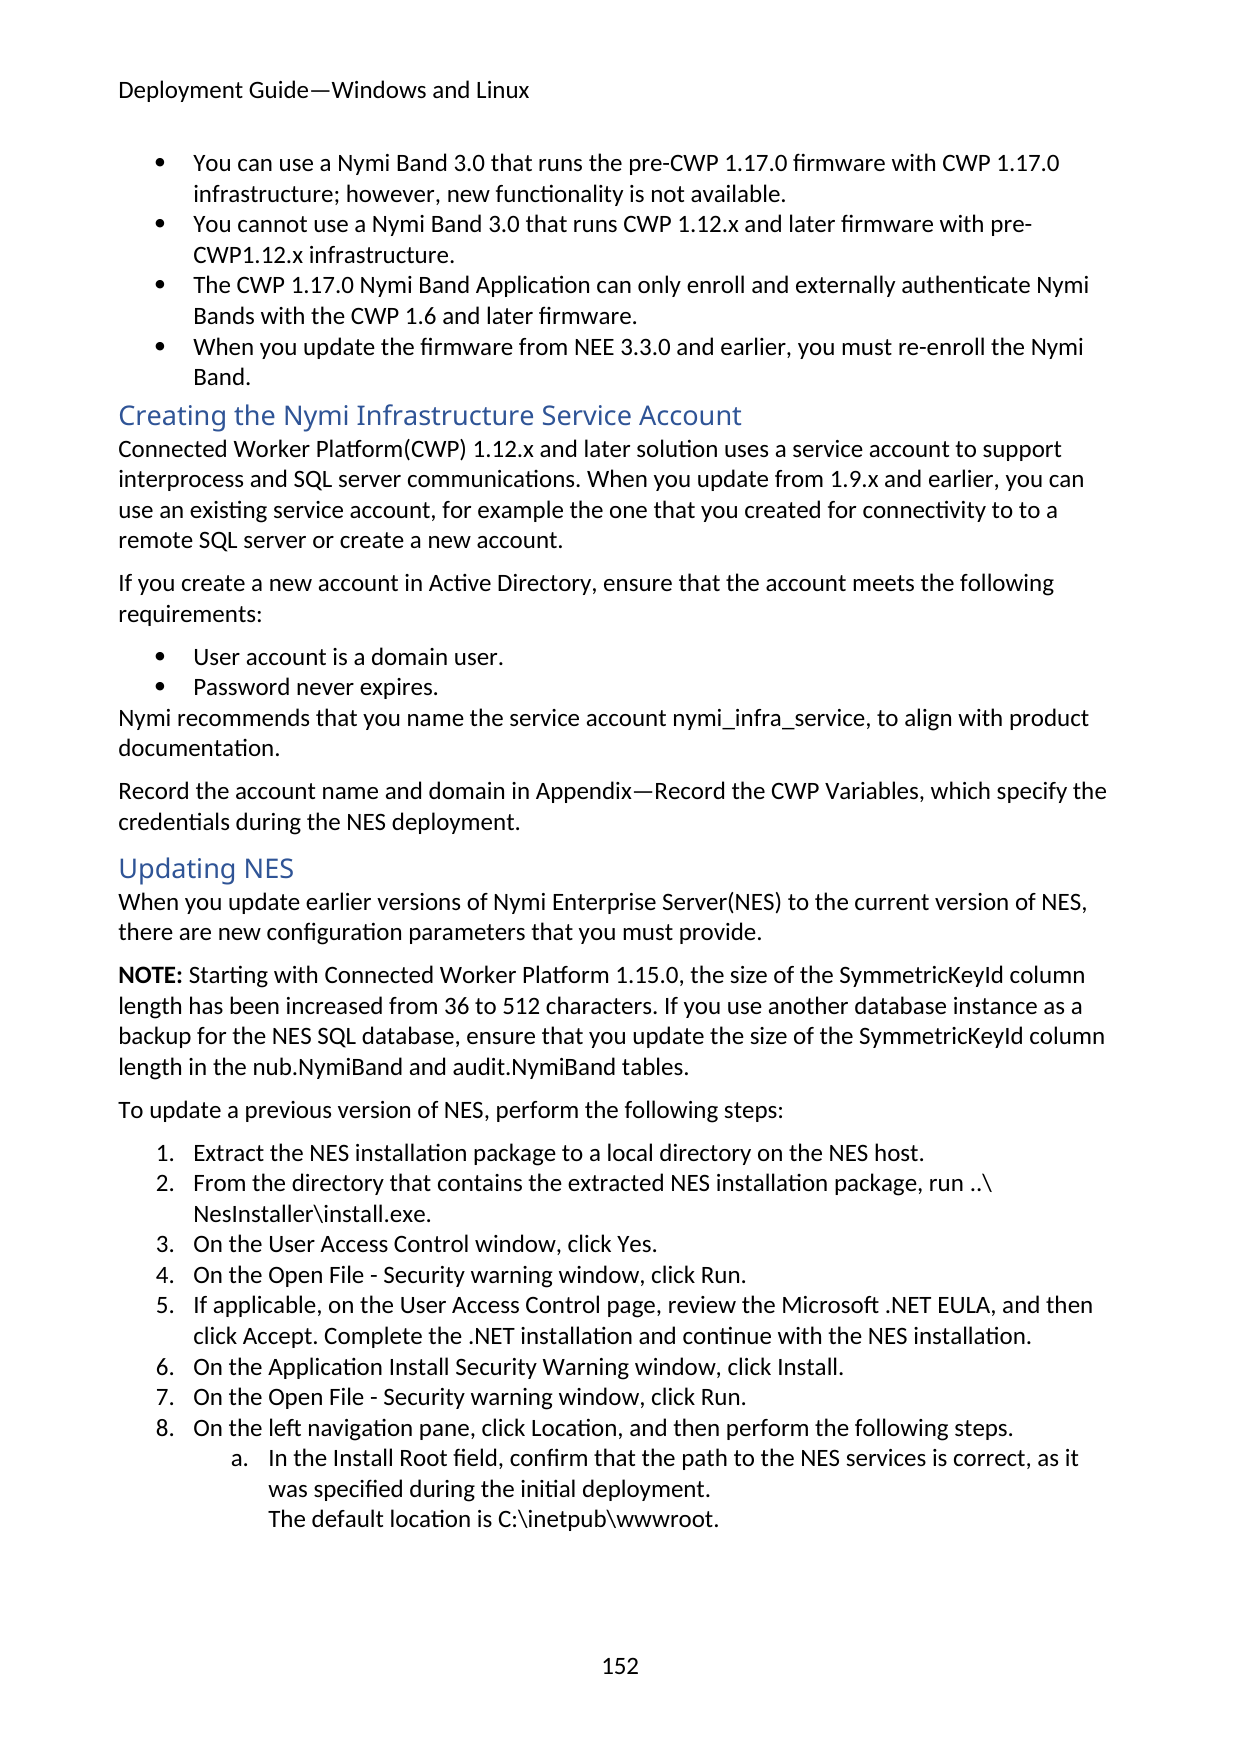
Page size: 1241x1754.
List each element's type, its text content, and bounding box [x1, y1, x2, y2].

list Extract the NES installation package to a local directory on the NES host. [156, 1137, 1122, 1168]
text Connected Worker Platform(CWP) 1.12.x and later solution uses a service account to support interprocess and SQL server communications. When you update from 1.9.x and earlier, you can use an existing service account, for example the one that you created for connectivity to to a remote SQL server or create a new account. [118, 433, 1122, 555]
text Nymi recommends that you name the service account nymi_infra_service, to align with product documentation. [118, 702, 1122, 763]
text The default location is C:\inetpub\wwwroot. [268, 1503, 1122, 1534]
list The CWP 1.17.0 Nymi Band Application can only enroll and externally authenticate Nymi Bands with the CWP 1.6 and later firmware. [156, 270, 1122, 331]
text When you update earlier versions of Nymi Enterprise Server(NES) to the current version of NES, there are new configuration parameters that you must provide. [118, 886, 1122, 947]
subtitle Updating NES [118, 849, 1122, 886]
text To update a previous version of NES, perform the following steps: [118, 1094, 1122, 1124]
list If applicable, on the User Access Control page, review the Microsoft .NET EULA, and then click Accept. Complete the .NET installation and continue with the NES installation. [156, 1290, 1122, 1351]
list User account is a domain user. [156, 641, 1122, 671]
list You cannot use a Nymi Band 3.0 that runs CWP 1.12.x and later firmware with pre-CWP1.12.x infrastructure. [156, 209, 1122, 270]
list On the User Access Control window, click Yes. [156, 1229, 1122, 1259]
text Record the account name and domain in Appendix—Record the CWP Variables, which specify the credentials during the NES deployment. [118, 776, 1122, 837]
list When you update the firmware from NEE 3.3.0 and earlier, you must re-enroll the Nymi Band. [156, 331, 1122, 392]
list In the Install Root field, confirm that the path to the NES services is correct, as it was specified during the initial deployment. [231, 1442, 1122, 1503]
subtitle Creating the Nymi Infrastructure Service Account [118, 396, 1122, 433]
list Password never expires. [156, 671, 1122, 702]
list From the directory that contains the extracted NES installation package, run ..\NesInstaller\install.exe. [156, 1168, 1122, 1229]
list You can use a Nymi Band 3.0 that runs the pre-CWP 1.17.0 firmware with CWP 1.17.0 infrastructure; however, new functionality is not available. [156, 148, 1122, 209]
text If you create a new account in Active Directory, ensure that the account meets the following requirements: [118, 567, 1122, 628]
text Note: Starting with Connected Worker Platform 1.15.0, the size of the SymmetricKeyId column length has been increased from 36 to 512 characters. If you use another database instance as a backup for the NES SQL database, ensure that you update the size of the SymmetricKeyId column length in the nub.NymiBand and audit.NymiBand tables. [118, 959, 1122, 1082]
list On the Open File - Security warning window, click Run. [156, 1381, 1122, 1412]
list On the left navigation pane, click Location, and then perform the following steps. [156, 1412, 1122, 1442]
list On the Application Install Security Warning window, click Install. [156, 1351, 1122, 1381]
list On the Open File - Security warning window, click Run. [156, 1259, 1122, 1290]
